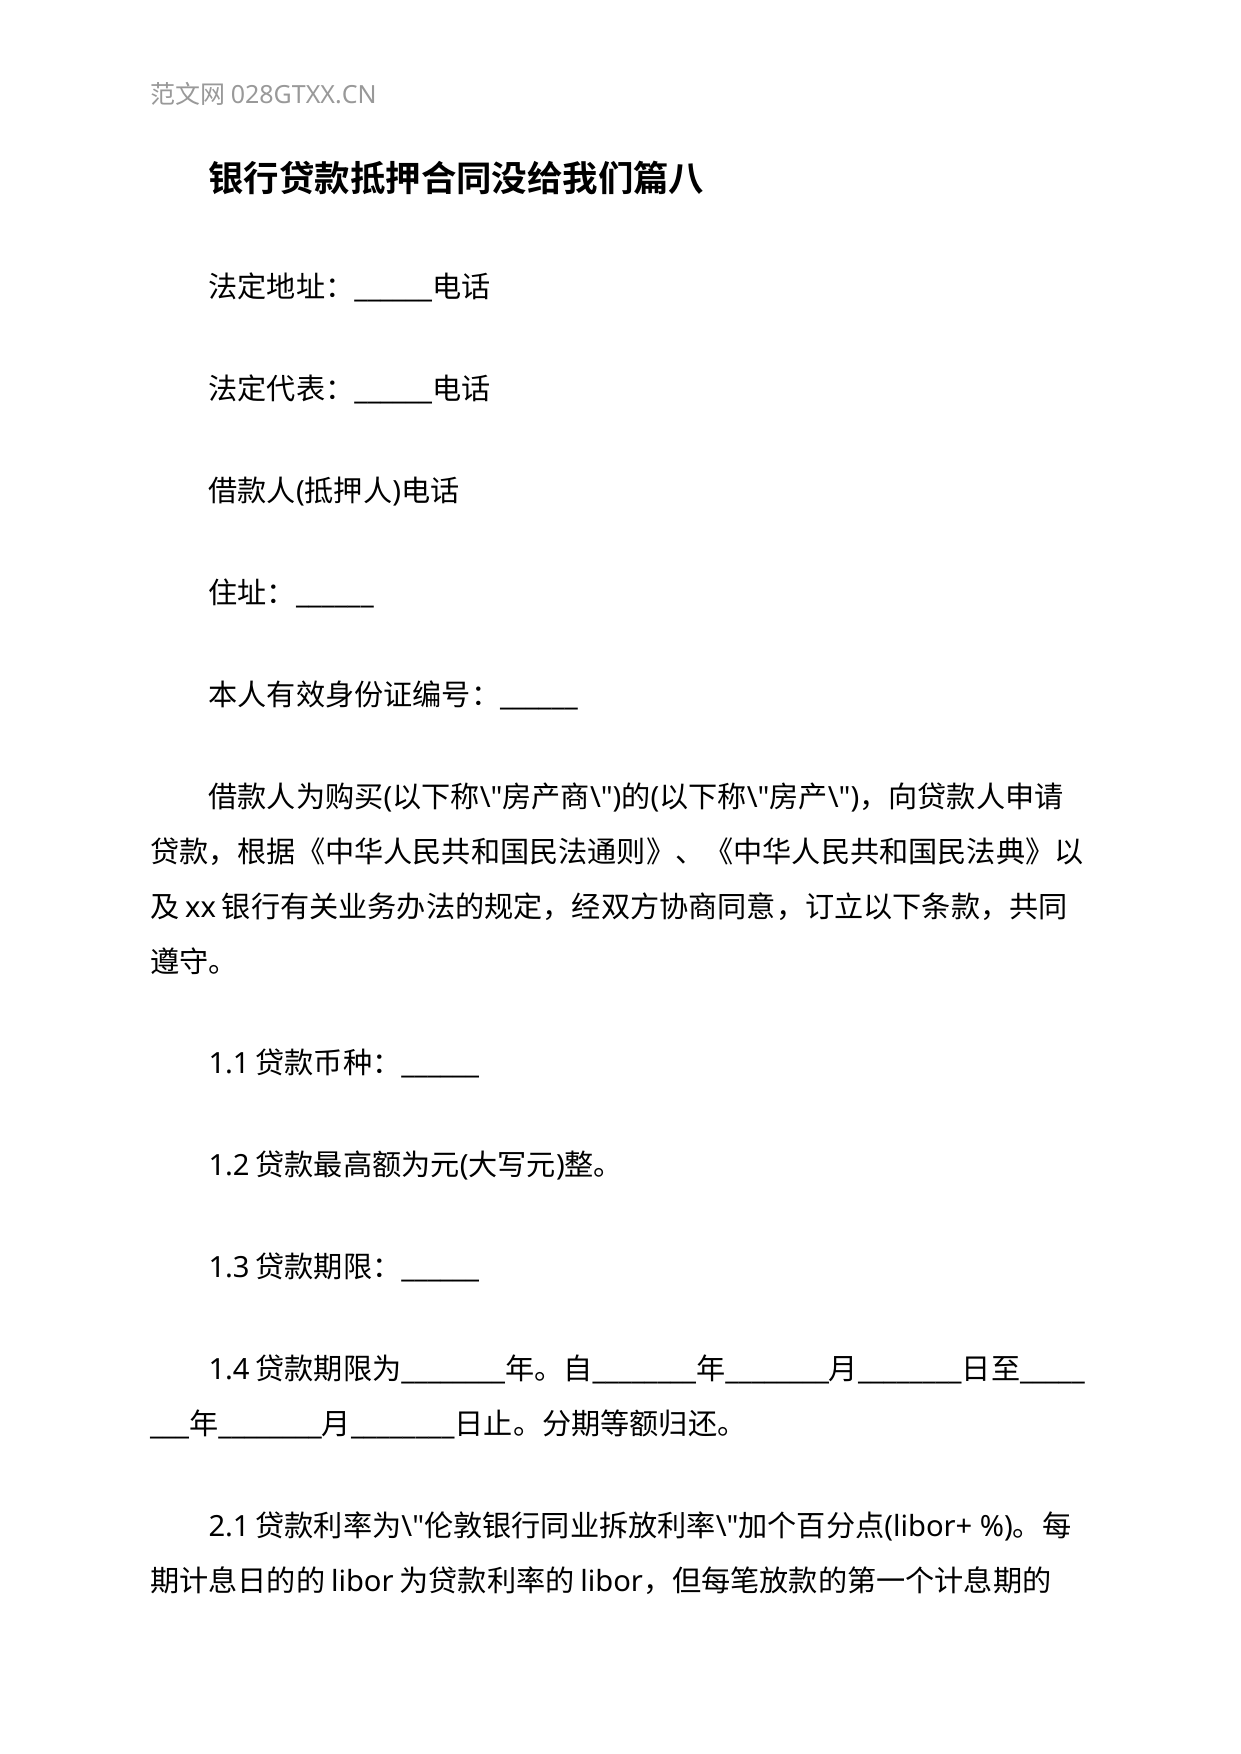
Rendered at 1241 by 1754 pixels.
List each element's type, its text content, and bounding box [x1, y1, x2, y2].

text 1.4贷款期限为________年。自________年________月________日至________年________月________日止。分期等额归还。 [150, 1346, 1090, 1443]
text 银行贷款抵押合同没给我们篇八 [150, 150, 1090, 201]
text 1.2贷款最高额为元(大写元)整。 [150, 1142, 1090, 1184]
text 1.3贷款期限：______ [150, 1244, 1090, 1286]
text 法定地址：______电话 [150, 263, 1090, 306]
text 法定代表：______电话 [150, 365, 1090, 408]
text 住址：______ [150, 569, 1090, 612]
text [150, 1503, 1090, 1600]
text 借款人为购买(以下称\"房产商\")的(以下称\"房产\")，向贷款人申请贷款，根据《中华人民共和国民法通则》、《中华人民共和国民法典》以及xx银行有关业务办法的规定，经双方协商同意，订立以下条款，共同遵守。 [150, 773, 1090, 981]
text 本人有效身份证编号：______ [150, 671, 1090, 714]
text 借款人(抵押人)电话 [150, 467, 1090, 510]
text 1.1贷款币种：______ [150, 1040, 1090, 1082]
